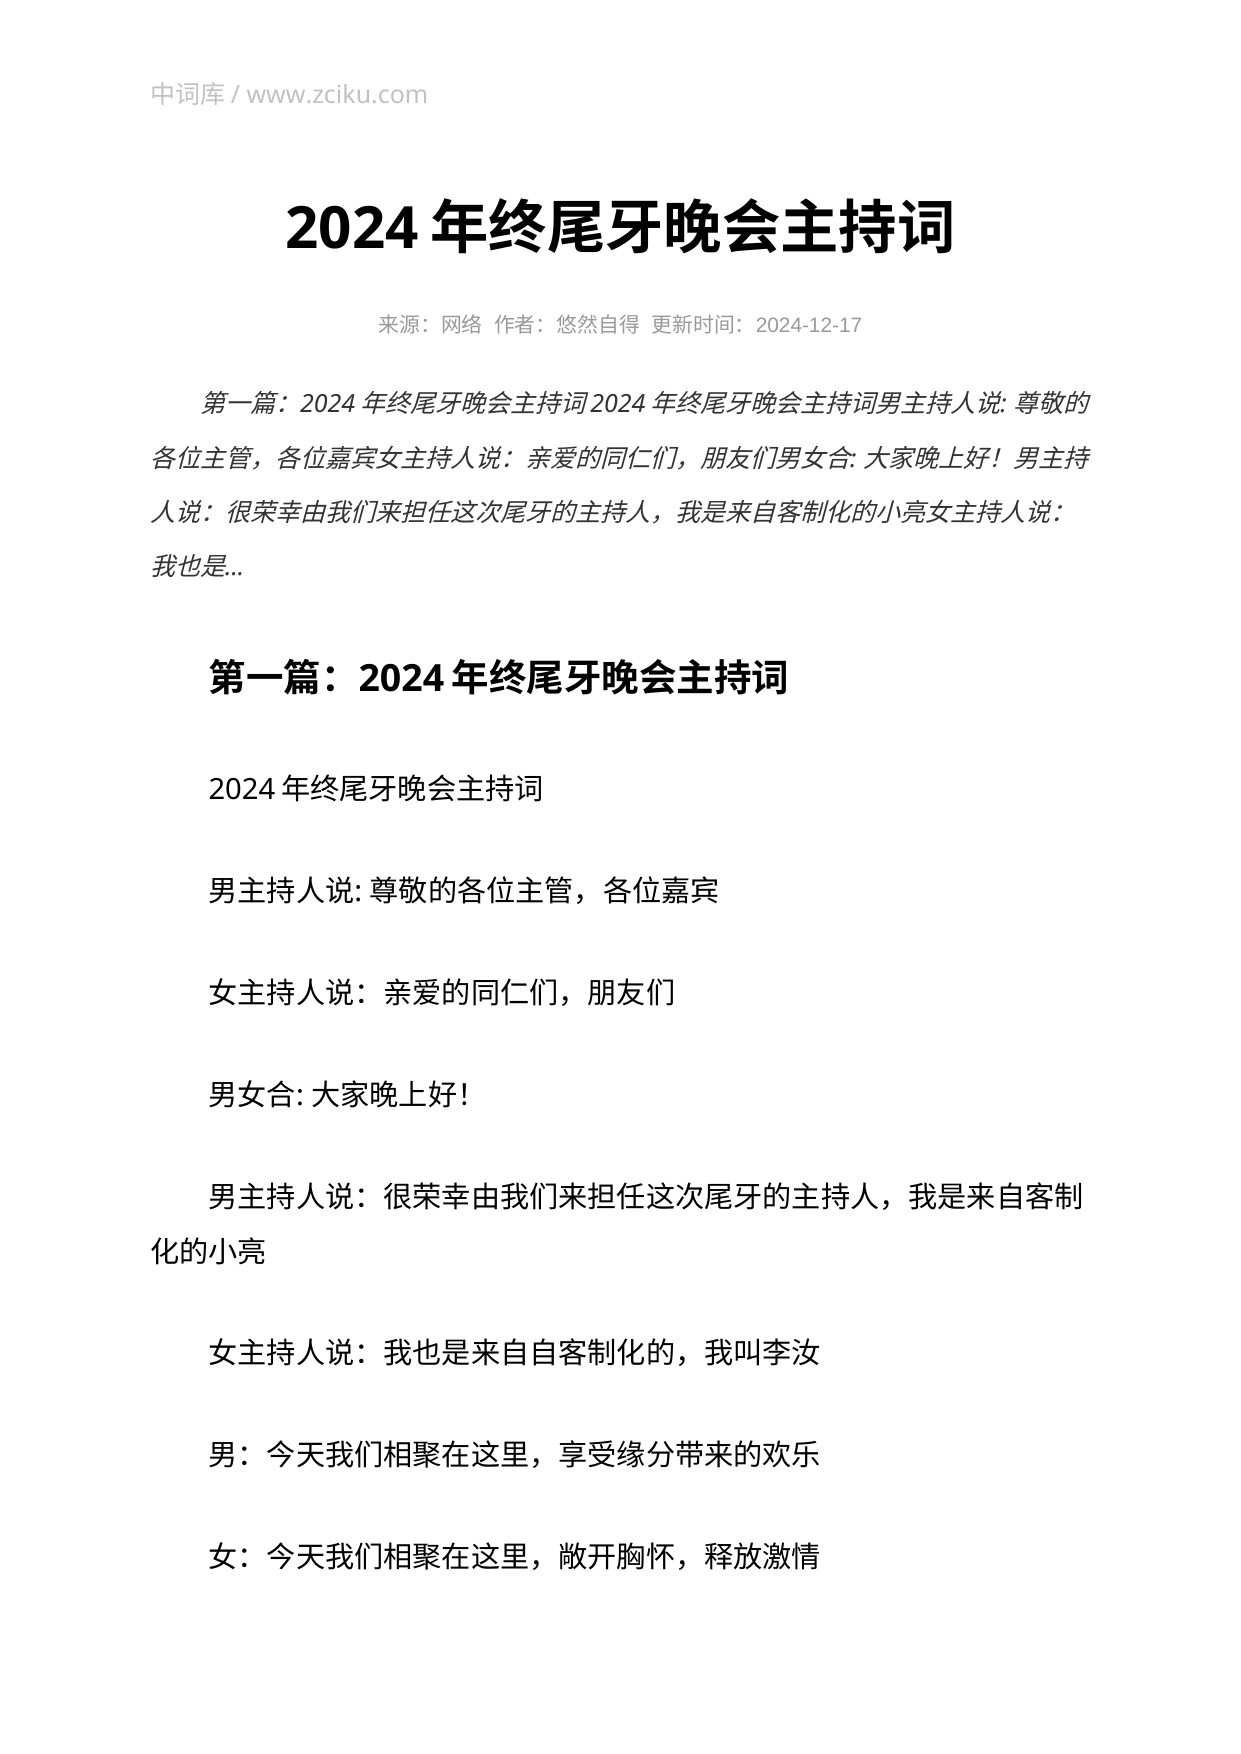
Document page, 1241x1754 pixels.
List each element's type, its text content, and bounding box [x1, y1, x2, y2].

subtitle 2024年终尾牙晚会主持词 [150, 181, 1090, 266]
text 2024年终尾牙晚会主持词 [150, 766, 1090, 808]
text 男主持人说：很荣幸由我们来担任这次尾牙的主持人，我是来自客制化的小亮 [150, 1173, 1090, 1271]
text 男主持人说: 尊敬的各位主管，各位嘉宾 [150, 868, 1090, 910]
text 第一篇：2024年终尾牙晚会主持词 [150, 648, 1090, 703]
text 第一篇：2024年终尾牙晚会主持词2024年终尾牙晚会主持词男主持人说: 尊敬的各位主管，各位嘉宾女主持人说：亲爱的同仁们，朋友们男女合: 大家晚上好！男主持人说：很荣幸由我们来担任这次尾牙的主持人，我是来自客制化的小亮女主持人说：我也是... [150, 384, 1090, 583]
text 女主持人说：我也是来自自客制化的，我叫李汝 [150, 1330, 1090, 1372]
text 来源：网络 作者：悠然自得 更新时间：2024-12-17 [150, 313, 1090, 337]
text 女主持人说：亲爱的同仁们，朋友们 [150, 970, 1090, 1012]
text 男：今天我们相聚在这里，享受缘分带来的欢乐 [150, 1432, 1090, 1474]
text 女：今天我们相聚在这里，敞开胸怀，释放激情 [150, 1534, 1090, 1576]
text 男女合: 大家晚上好！ [150, 1071, 1090, 1114]
